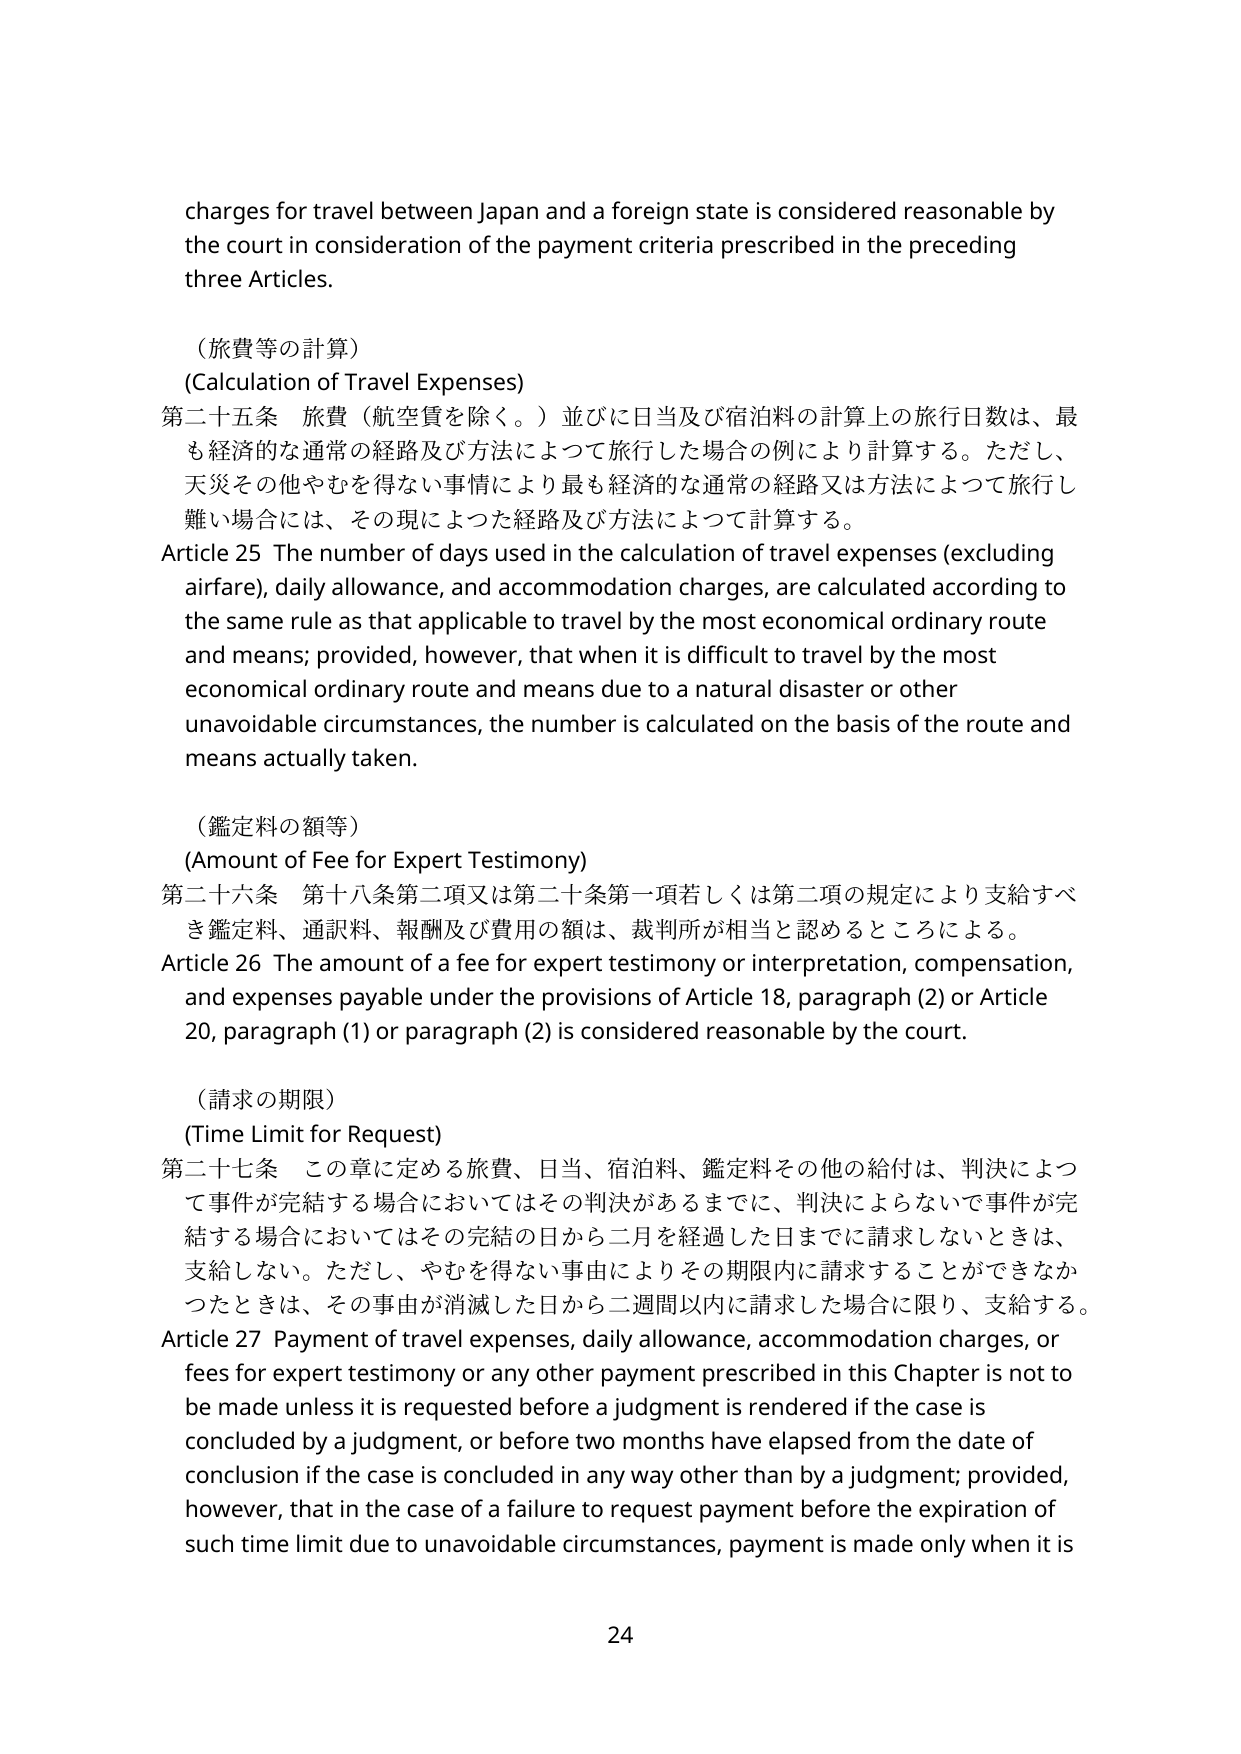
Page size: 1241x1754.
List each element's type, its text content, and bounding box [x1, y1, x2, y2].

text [161, 194, 1079, 296]
text （旅費等の計算） [184, 330, 1079, 364]
text (Calculation of Travel Expenses) [184, 364, 1079, 399]
text （鑑定料の額等） [184, 809, 1079, 843]
text 第二十七条 この章に定める旅費、日当、宿泊料、鑑定料その他の給付は、判決によつて事件が完結する場合においてはその判決があるまでに、判決によらないで事件が完結する場合においてはその完結の日から二月を経過した日までに請求しないときは、支給しない。ただし、やむを得ない事由によりその期限内に請求することができなかつたときは、その事由が消滅した日から二週間以内に請求した場合に限り、支給する。 [161, 1150, 1079, 1321]
text （請求の期限） [184, 1082, 1079, 1116]
text (Amount of Fee for Expert Testimony) [184, 843, 1079, 877]
text 第二十六条 第十八条第二項又は第二十条第一項若しくは第二項の規定により支給すべき鑑定料、通訳料、報酬及び費用の額は、裁判所が相当と認めるところによる。 [161, 877, 1079, 945]
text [161, 1321, 1079, 1560]
text 第二十五条 旅費（航空賃を除く。）並びに日当及び宿泊料の計算上の旅行日数は、最も経済的な通常の経路及び方法によつて旅行した場合の例により計算する。ただし、天災その他やむを得ない事情により最も経済的な通常の経路又は方法によつて旅行し難い場合には、その現によつた経路及び方法によつて計算する。 [161, 399, 1079, 535]
text Article 25 The number of days used in the calculation of travel expenses (excluding airfare), daily allowance, and accommodation charges, are calculated according to the same rule as that applicable to travel by the most economical ordinary route and means; provided, however, that when it is difficult to travel by the most economical ordinary route and means due to a natural disaster or other unavoidable circumstances, the number is calculated on the basis of the route and means actually taken. [161, 535, 1079, 774]
text (Time Limit for Request) [184, 1116, 1079, 1150]
text Article 26 The amount of a fee for expert testimony or interpretation, compensation, and expenses payable under the provisions of Article 18, paragraph (2) or Article 20, paragraph (1) or paragraph (2) is considered reasonable by the court. [161, 945, 1079, 1048]
